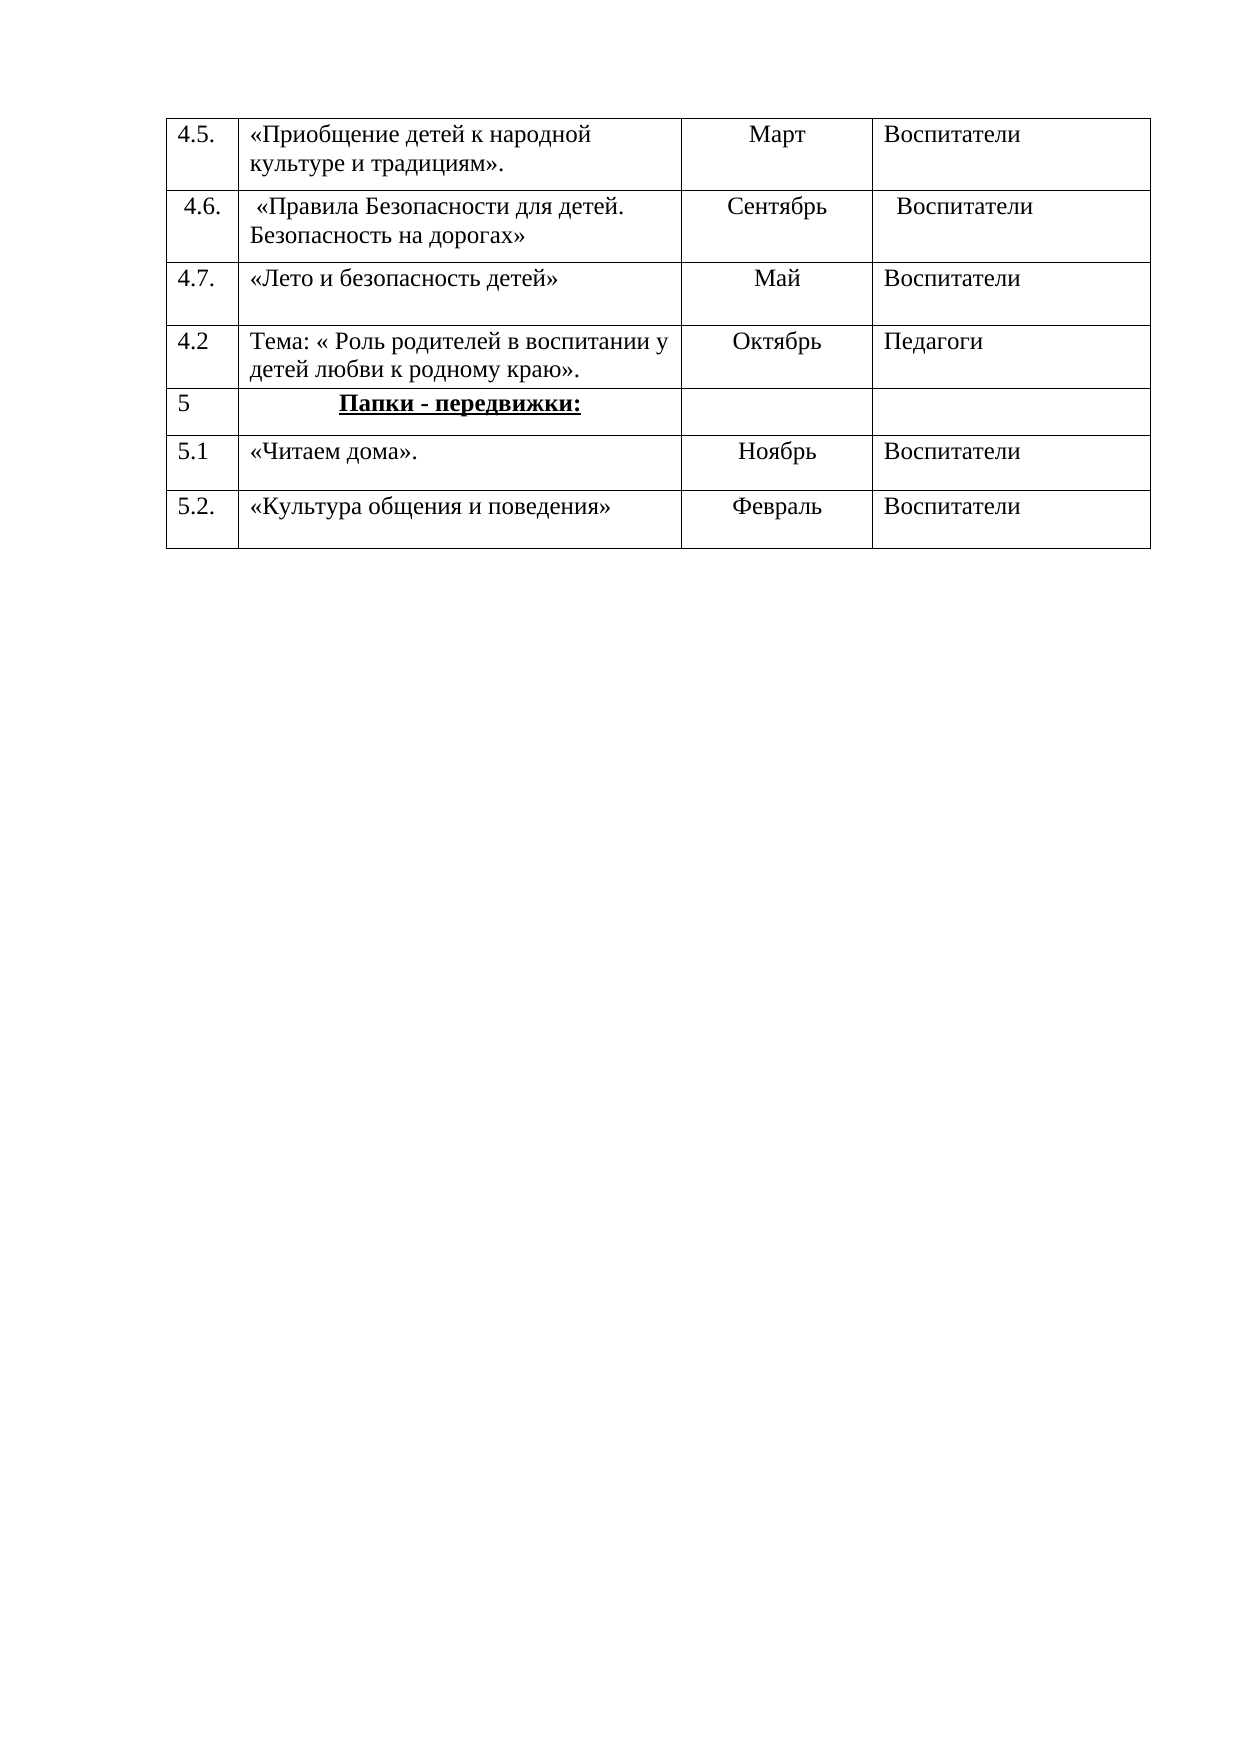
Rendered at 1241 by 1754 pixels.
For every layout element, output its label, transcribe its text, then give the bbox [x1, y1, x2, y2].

table_cell Воспитатели [873, 263, 1150, 325]
table_cell Воспитатели [873, 119, 1150, 190]
table_cell [873, 389, 1150, 435]
table_cell 5.1 [167, 436, 238, 490]
table_cell Май [682, 263, 872, 325]
table_cell Февраль [682, 491, 872, 548]
table_cell «Читаем дома». [239, 436, 681, 490]
table_cell [682, 389, 872, 435]
table_cell Тема: « Роль родителей в воспитании у детей любви к родному краю». [239, 326, 681, 387]
table_cell Ноябрь [682, 436, 872, 490]
table_cell Воспитатели [873, 436, 1150, 490]
table_cell «Приобщение детей к народной культуре и традициям». [239, 119, 681, 190]
table_cell «Правила Безопасности для детей. Безопасность на дорогах» [239, 191, 681, 262]
table_cell Октябрь [682, 326, 872, 387]
table_cell 4.7. [167, 263, 238, 325]
table_cell Март [682, 119, 872, 190]
table_cell «Культура общения и поведения» [239, 491, 681, 548]
table_cell 4.6. [167, 191, 238, 262]
table_cell «Лето и безопасность детей» [239, 263, 681, 325]
table_cell 5.2. [167, 491, 238, 548]
table_cell Педагоги [873, 326, 1150, 387]
table_cell 4.5. [167, 119, 238, 190]
table_cell Воспитатели [873, 491, 1150, 548]
table_cell 5 [167, 389, 238, 435]
table_cell Сентябрь [682, 191, 872, 262]
table_cell Воспитатели [873, 191, 1150, 262]
table_cell 4.2 [167, 326, 238, 387]
table_cell Папки - передвижки: [239, 389, 681, 435]
